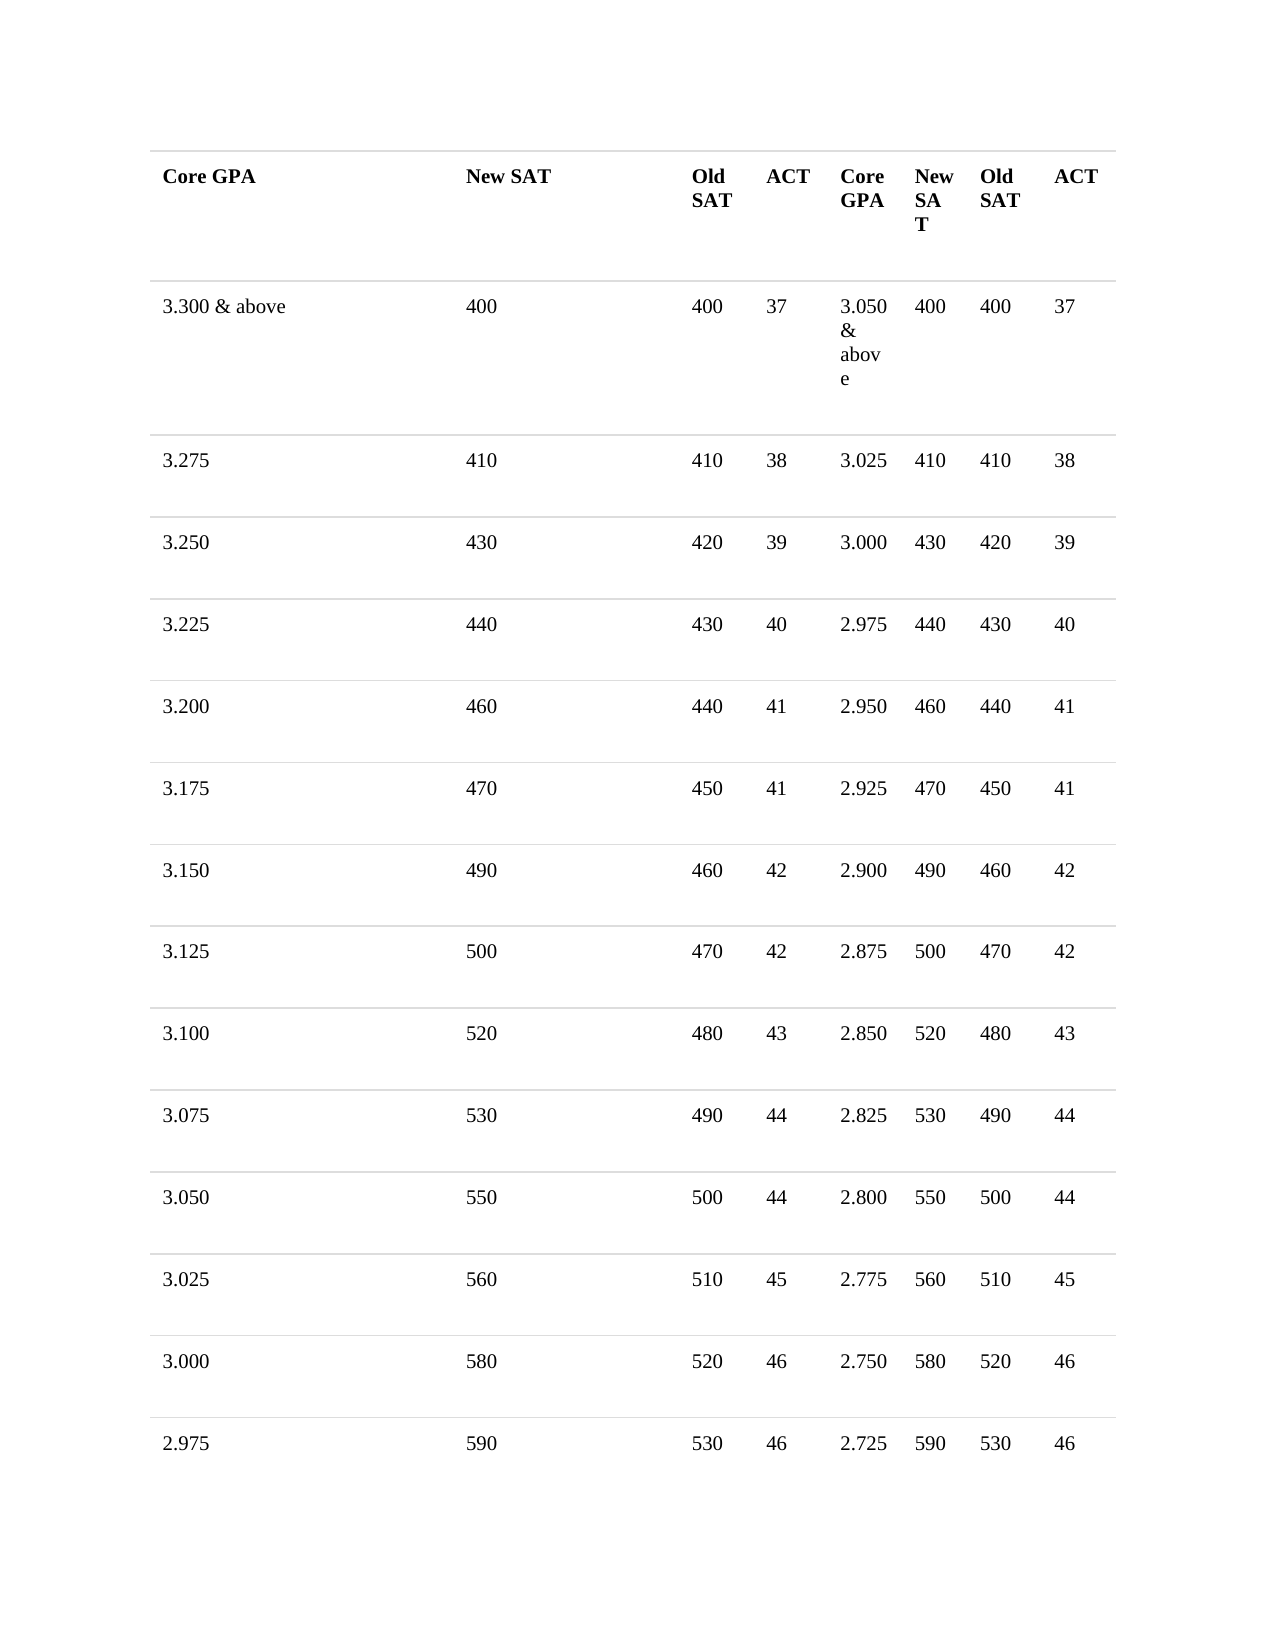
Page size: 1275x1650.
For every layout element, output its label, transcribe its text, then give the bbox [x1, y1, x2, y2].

table_cell 41 [754, 681, 828, 762]
table_cell 2.875 [828, 927, 902, 1007]
table_cell 45 [754, 1255, 828, 1335]
table_cell 530 [453, 1091, 679, 1171]
table_cell 510 [967, 1255, 1042, 1335]
table_cell 470 [453, 763, 679, 843]
table_cell 400 [453, 282, 679, 434]
table_cell 490 [967, 1091, 1042, 1171]
table_cell 2.800 [828, 1173, 902, 1253]
table_cell 440 [902, 600, 967, 680]
table_cell 41 [1042, 763, 1116, 843]
table_cell Old SAT [679, 152, 753, 280]
table_cell 560 [453, 1255, 679, 1335]
table_cell 3.225 [150, 600, 453, 680]
table_cell Old SAT [967, 152, 1042, 280]
table_cell 39 [754, 518, 828, 598]
table_cell 2.950 [828, 681, 902, 762]
table_cell 3.025 [828, 436, 902, 516]
table_cell 3.025 [150, 1255, 453, 1335]
table_cell 41 [1042, 681, 1116, 762]
table_cell 3.075 [150, 1091, 453, 1171]
table_cell 46 [1042, 1418, 1116, 1498]
table_cell 38 [1042, 436, 1116, 516]
table_cell 490 [453, 845, 679, 925]
table_cell 37 [1042, 282, 1116, 434]
table_cell 460 [679, 845, 753, 925]
table_cell 3.250 [150, 518, 453, 598]
table_cell 2.975 [150, 1418, 453, 1498]
table_cell 2.825 [828, 1091, 902, 1171]
table_cell 410 [902, 436, 967, 516]
table_cell 44 [754, 1173, 828, 1253]
table_cell 400 [967, 282, 1042, 434]
table_cell 42 [1042, 845, 1116, 925]
table_cell 410 [453, 436, 679, 516]
table_cell 2.725 [828, 1418, 902, 1498]
table_cell 460 [902, 681, 967, 762]
table_cell 44 [1042, 1091, 1116, 1171]
table_cell 450 [967, 763, 1042, 843]
table_cell 440 [967, 681, 1042, 762]
table_cell 46 [754, 1418, 828, 1498]
table_cell 580 [453, 1336, 679, 1417]
table_cell 560 [902, 1255, 967, 1335]
table_cell 3.100 [150, 1009, 453, 1089]
table_cell ACT [754, 152, 828, 280]
table_cell 42 [1042, 927, 1116, 1007]
table_cell Core GPA [150, 152, 453, 280]
table_cell 490 [679, 1091, 753, 1171]
table_cell 430 [967, 600, 1042, 680]
table_cell 3.000 [150, 1336, 453, 1417]
table_cell 500 [453, 927, 679, 1007]
table_cell 470 [967, 927, 1042, 1007]
table_cell 45 [1042, 1255, 1116, 1335]
table_cell 420 [967, 518, 1042, 598]
table_cell 500 [679, 1173, 753, 1253]
table_cell 410 [679, 436, 753, 516]
table_cell 43 [1042, 1009, 1116, 1089]
table_cell New SAT [902, 152, 967, 280]
table_cell 520 [679, 1336, 753, 1417]
table_cell 43 [754, 1009, 828, 1089]
table_cell 46 [1042, 1336, 1116, 1417]
table_cell 2.850 [828, 1009, 902, 1089]
table_cell 2.900 [828, 845, 902, 925]
table_cell 42 [754, 927, 828, 1007]
table_cell 480 [679, 1009, 753, 1089]
table_cell 3.000 [828, 518, 902, 598]
table_cell 500 [902, 927, 967, 1007]
table_cell 580 [902, 1336, 967, 1417]
table_cell 450 [679, 763, 753, 843]
table_cell 2.750 [828, 1336, 902, 1417]
table_cell 3.150 [150, 845, 453, 925]
table_cell 3.300 & above [150, 282, 453, 434]
table_cell 2.775 [828, 1255, 902, 1335]
table_cell 40 [754, 600, 828, 680]
table_cell 400 [902, 282, 967, 434]
table_cell 460 [453, 681, 679, 762]
table_cell 500 [967, 1173, 1042, 1253]
table_cell 470 [902, 763, 967, 843]
table_cell 3.200 [150, 681, 453, 762]
table_cell 470 [679, 927, 753, 1007]
table_cell 40 [1042, 600, 1116, 680]
table_cell 44 [754, 1091, 828, 1171]
table_cell 3.125 [150, 927, 453, 1007]
table_cell 420 [679, 518, 753, 598]
table_cell 37 [754, 282, 828, 434]
table_cell 520 [967, 1336, 1042, 1417]
table_cell 550 [902, 1173, 967, 1253]
table_cell 430 [453, 518, 679, 598]
table_cell Core GPA [828, 152, 902, 280]
table_cell 3.050 [150, 1173, 453, 1253]
table_cell 530 [679, 1418, 753, 1498]
table_cell 3.275 [150, 436, 453, 516]
table_cell 430 [902, 518, 967, 598]
table_cell ACT [1042, 152, 1116, 280]
table_cell 3.050 & above [828, 282, 902, 434]
table_cell 440 [453, 600, 679, 680]
table_cell 3.175 [150, 763, 453, 843]
table_cell 590 [902, 1418, 967, 1498]
table_cell 44 [1042, 1173, 1116, 1253]
table_cell 41 [754, 763, 828, 843]
table_cell 39 [1042, 518, 1116, 598]
table_cell 530 [902, 1091, 967, 1171]
table_cell 520 [902, 1009, 967, 1089]
table_cell 550 [453, 1173, 679, 1253]
table_cell 2.925 [828, 763, 902, 843]
table_cell 410 [967, 436, 1042, 516]
table_cell 460 [967, 845, 1042, 925]
table_cell 2.975 [828, 600, 902, 680]
table_cell 38 [754, 436, 828, 516]
table_cell 400 [679, 282, 753, 434]
table_cell 520 [453, 1009, 679, 1089]
table_cell 440 [679, 681, 753, 762]
table_cell 590 [453, 1418, 679, 1498]
table_cell 46 [754, 1336, 828, 1417]
table_cell 42 [754, 845, 828, 925]
table_cell 490 [902, 845, 967, 925]
table_cell New SAT [453, 152, 679, 280]
table_cell 480 [967, 1009, 1042, 1089]
table_cell 430 [679, 600, 753, 680]
table_cell 510 [679, 1255, 753, 1335]
table_cell 530 [967, 1418, 1042, 1498]
